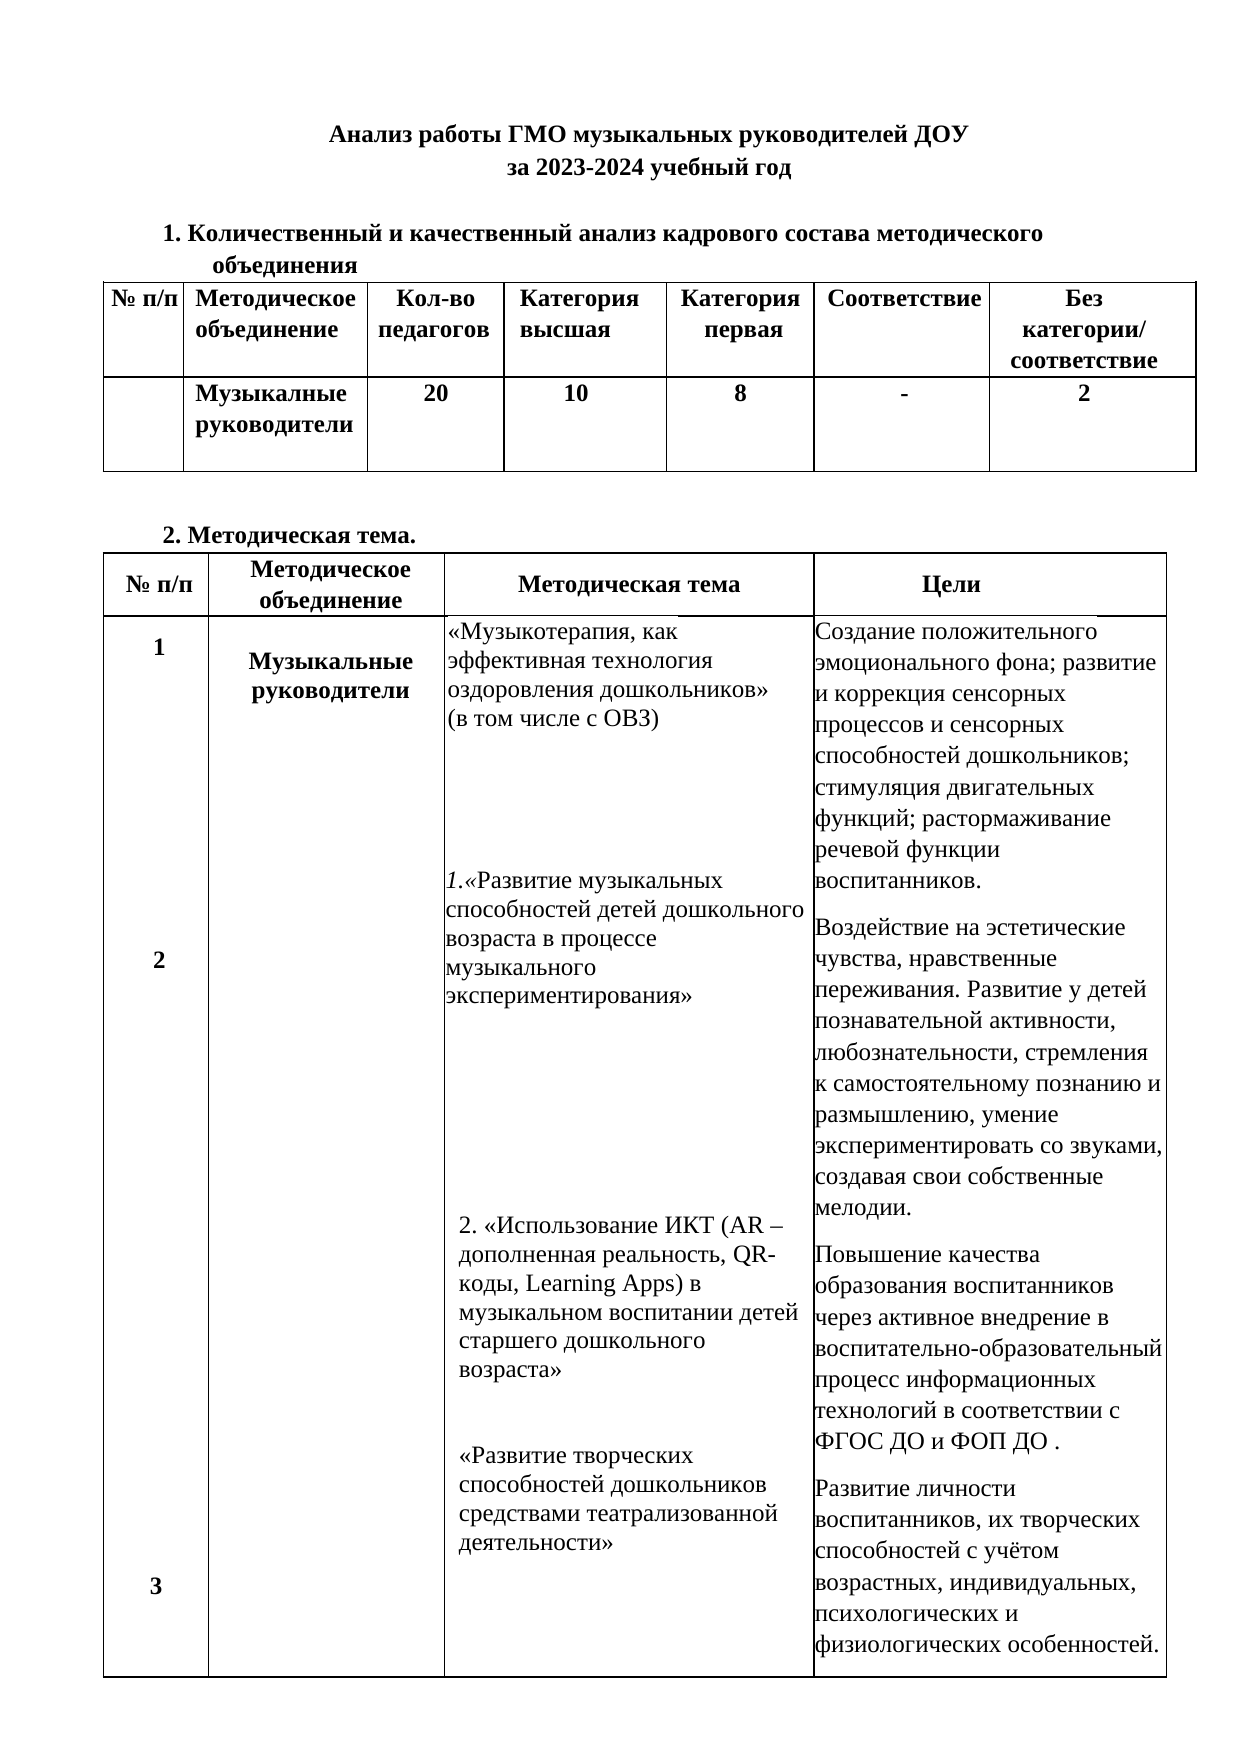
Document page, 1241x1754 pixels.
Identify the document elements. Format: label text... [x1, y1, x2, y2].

subtitle 2. Методическая тема. [162, 520, 1152, 548]
table_header Кол-во педагогов [368, 283, 503, 376]
subtitle за 2023-2024 учебный год [162, 152, 1136, 181]
table_cell 1 2 3 [104, 617, 208, 1676]
table_cell - [815, 378, 989, 471]
table_cell «Музыкотерапия, как эффективная технология оздоровления дошкольников» (в том числе с ОВЗ) 1.«Развитие музыкальных способностей детей дошкольного возраста в процессе музыкального экспериментирования» 2. «Использование ИКТ (AR – дополненная реальность, QR- коды, Learning Apps) в музыкальном воспитании детей старшего дошкольного возраста» «Развитие творческих способностей дошкольников средствами театрализованной деятельности» [445, 617, 813, 1412]
subtitle Анализ работы ГМО музыкальных руководителей ДОУ [162, 119, 1136, 148]
table_header Категория первая [667, 283, 813, 376]
table_cell [104, 378, 183, 471]
table_cell «Музыкотерапия, как эффективная технология оздоровления дошкольников» (в том числе с ОВЗ) 1.«Развитие музыкальных способностей детей дошкольного возраста в процессе музыкального экспериментирования» 2. «Использование ИКТ (AR – дополненная реальность, QR- коды, Learning Apps) в музыкальном воспитании детей старшего дошкольного возраста» «Развитие творческих способностей дошкольников средствами театрализованной деятельности» [445, 1441, 813, 1676]
table_cell 2 [990, 378, 1195, 471]
table_header Методическое объединение [184, 283, 367, 376]
table_header Соответствие [815, 283, 989, 376]
table_cell 20 [368, 378, 503, 471]
table_header Методическая тема [445, 554, 813, 615]
table_cell 10 [505, 378, 666, 471]
table_header Цели [815, 554, 1166, 615]
table_header Категория высшая [505, 283, 666, 376]
table_header Методическое объединение [209, 554, 444, 615]
table_cell Создание положительного эмоционального фона; развитие и коррекция сенсорных процессов и сенсорных способностей дошкольников; стимуляция двигательных функций; растормаживание речевой функции воспитанников. Воздействие на эстетические чувства, нравственные переживания. Развитие у детей познавательной активности, любознательности, стремления к самостоятельному познанию и размышлению, умение экспериментировать со звуками, создавая свои собственные мелодии. Повышение качества образования воспитанников через активное внедрение в воспитательно-образовательный процесс информационных технологий в соответствии с ФГОС ДО и ФОП ДО . Развитие личности воспитанников, их творческих способностей с учётом возрастных, индивидуальных, психологических и физиологических особенностей. [815, 617, 1166, 1676]
subtitle 1. Количественный и качественный анализ кадрового состава методического объединения [162, 218, 1136, 278]
table_header № п/п [104, 554, 208, 615]
table_cell Музыкальные руководители [209, 617, 444, 1676]
table_header № п/п [104, 283, 183, 376]
table_header Без категории/ соответствие [990, 283, 1195, 376]
table_cell Музыкалные руководители [184, 378, 367, 471]
table_cell 8 [667, 378, 813, 471]
